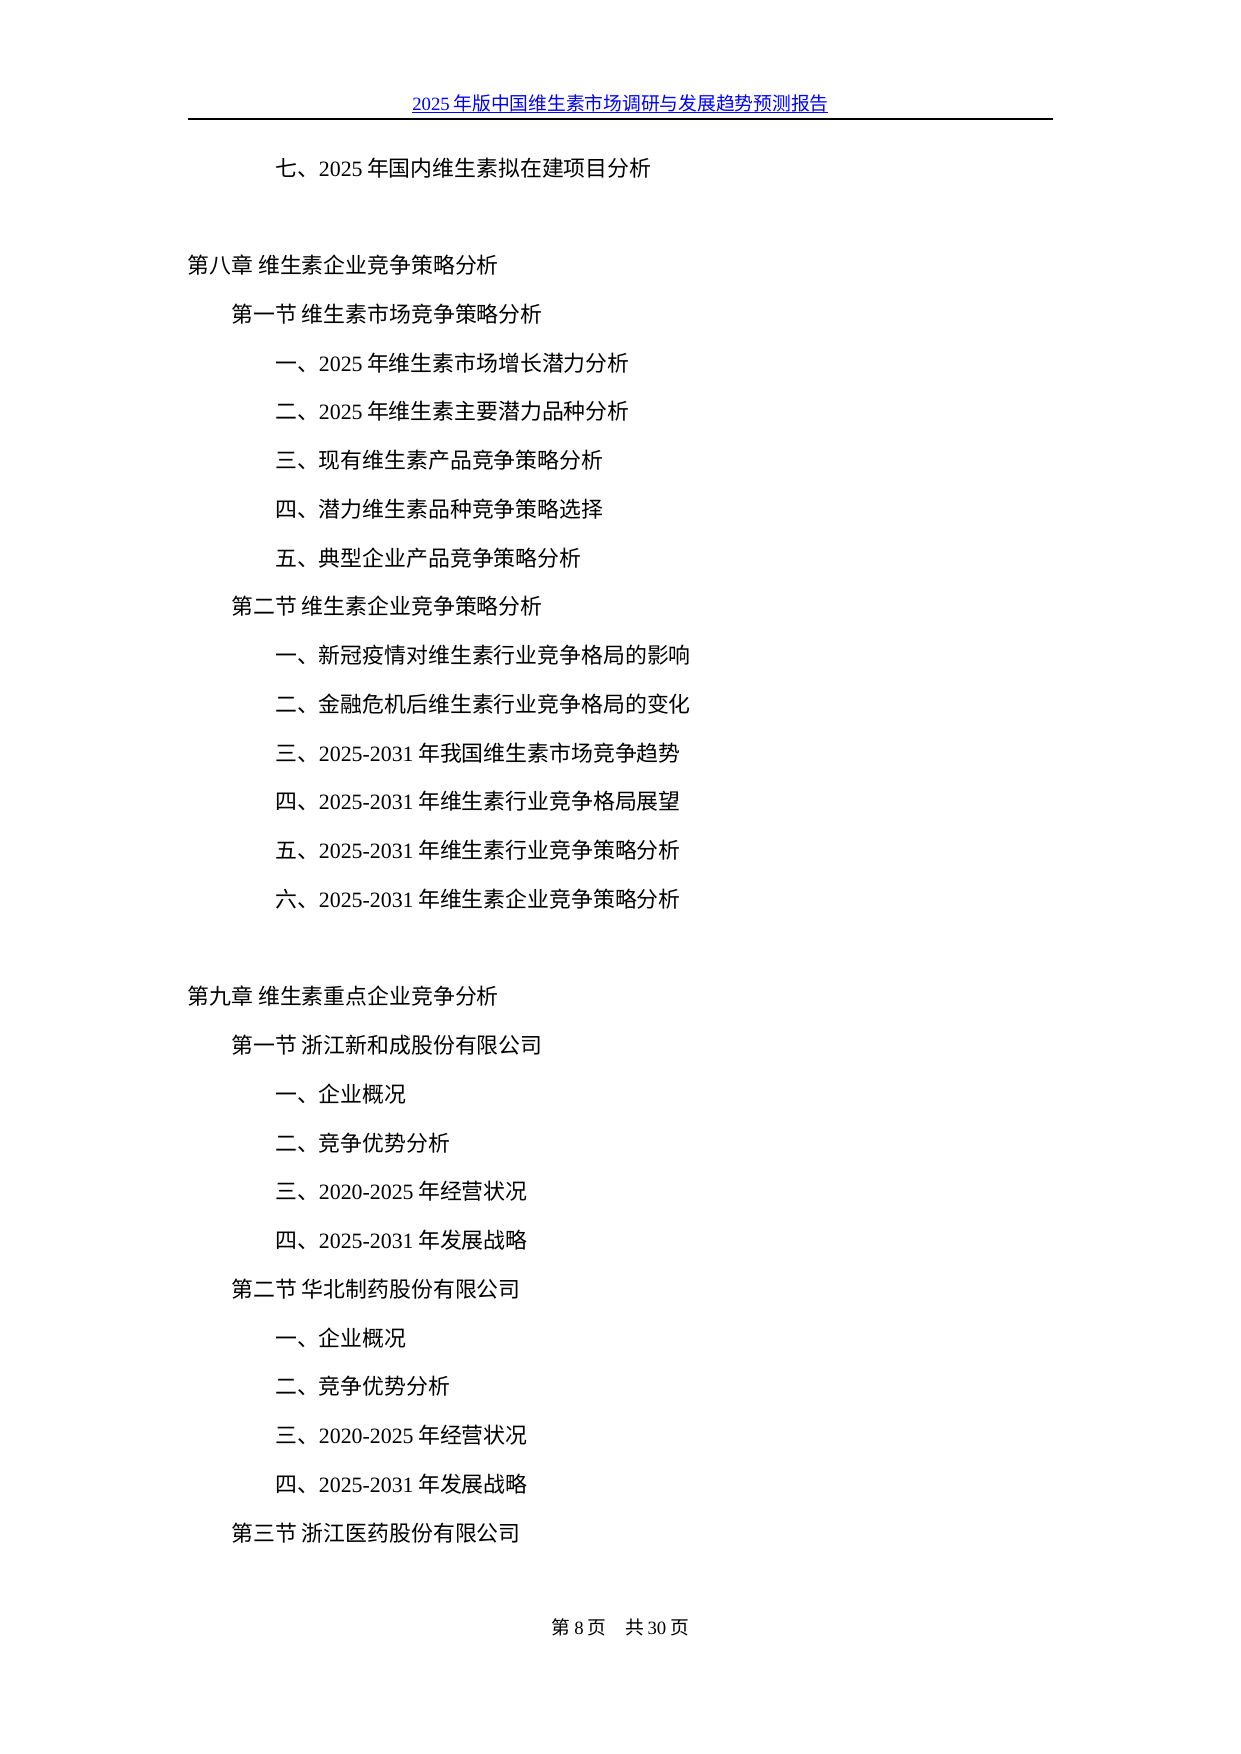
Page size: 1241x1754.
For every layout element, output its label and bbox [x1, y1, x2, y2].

text [187, 150, 1053, 1548]
